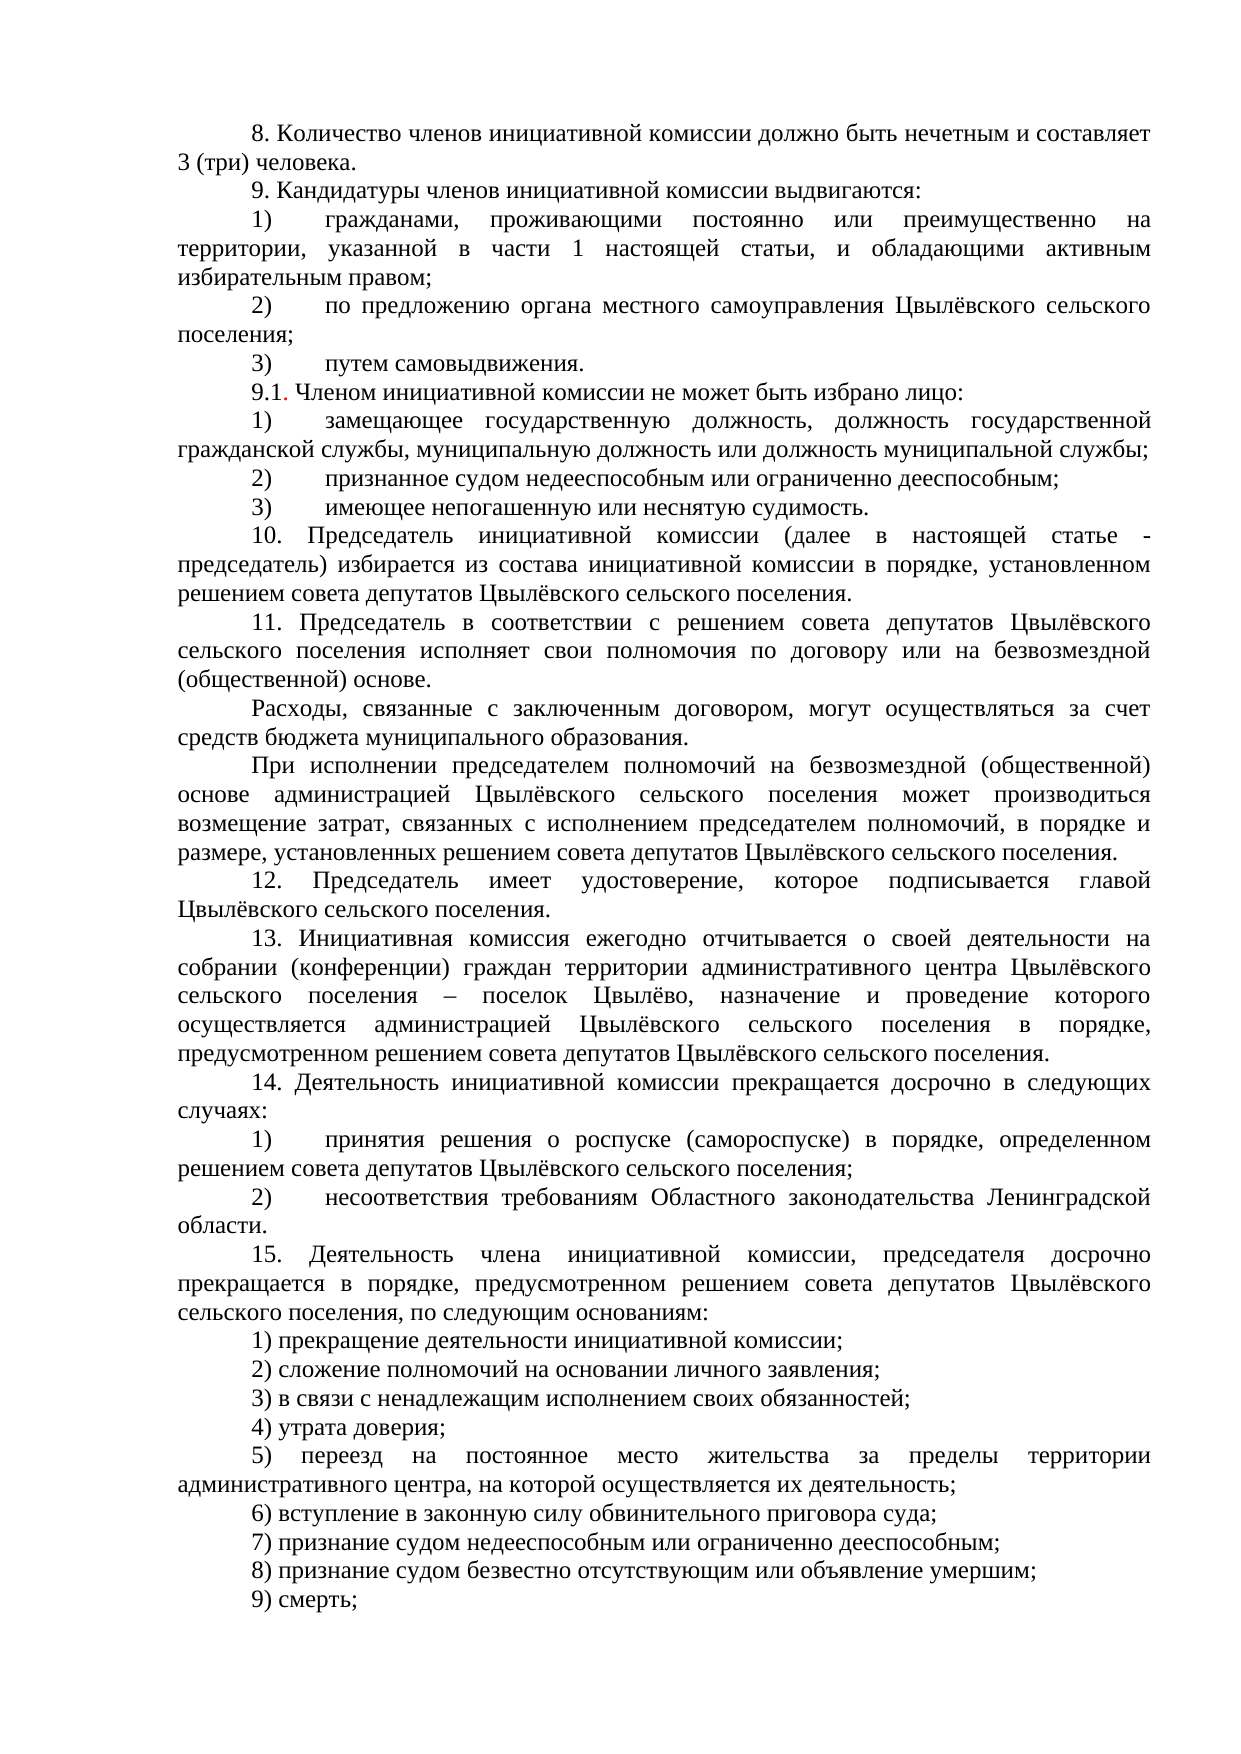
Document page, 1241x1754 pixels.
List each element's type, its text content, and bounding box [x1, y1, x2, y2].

text 6) вступление в законную силу обвинительного приговора суда; [177, 1498, 1152, 1527]
text 14. Деятельность инициативной комиссии прекращается досрочно в следующих случаях: [177, 1067, 1152, 1124]
text 8. Количество членов инициативной комиссии должно быть нечетным и составляет 3 (три) человека. [177, 118, 1152, 176]
list признанное судом недееспособным или ограниченно дееспособным; [177, 463, 1152, 492]
text 12. Председатель имеет удостоверение, которое подписывается главой Цвылёвского сельского поселения. [177, 866, 1152, 923]
text 11. Председатель в соответствии с решением совета депутатов Цвылёвского сельского поселения исполняет свои полномочия по договору или на безвозмездной (общественной) основе. [177, 607, 1152, 693]
list имеющее непогашенную или неснятую судимость. [177, 492, 1152, 521]
list принятия решения о роспуске (самороспуске) в порядке, определенном решением совета депутатов Цвылёвского сельского поселения; [177, 1124, 1152, 1182]
text Расходы, связанные с заключенным договором, могут осуществляться за счет средств бюджета муниципального образования. [177, 693, 1152, 751]
text 1) прекращение деятельности инициативной комиссии; [177, 1326, 1152, 1354]
text 2) сложение полномочий на основании личного заявления; [177, 1354, 1152, 1383]
list по предложению органа местного самоуправления Цвылёвского сельского поселения; [177, 291, 1152, 348]
text 9) смерть; [177, 1584, 1152, 1613]
text 3) в связи с ненадлежащим исполнением своих обязанностей; [177, 1383, 1152, 1412]
text 8) признание судом безвестно отсутствующим или объявление умершим; [177, 1556, 1152, 1584]
text 9. Кандидатуры членов инициативной комиссии выдвигаются: [177, 176, 1152, 204]
text 9.1. Членом инициативной комиссии не может быть избрано лицо: [177, 377, 1152, 406]
text 7) признание судом недееспособным или ограниченно дееспособным; [177, 1527, 1152, 1556]
list гражданами, проживающими постоянно или преимущественно на территории, указанной в части 1 настоящей статьи, и обладающими активным избирательным правом; [177, 204, 1152, 291]
list путем самовыдвижения. [177, 348, 1152, 377]
list замещающее государственную должность, должность государственной гражданской службы, муниципальную должность или должность муниципальной службы; [177, 406, 1152, 463]
list несоответствия требованиям Областного законодательства Ленинградской области. [177, 1182, 1152, 1239]
text 13. Инициативная комиссия ежегодно отчитывается о своей деятельности на собрании (конференции) граждан территории административного центра Цвылёвского сельского поселения – поселок Цвылёво, назначение и проведение которого осуществляется администрацией Цвылёвского сельского поселения в порядке, предусмотренном решением совета депутатов Цвылёвского сельского поселения. [177, 923, 1152, 1067]
text 4) утрата доверия; [177, 1412, 1152, 1441]
text 5) переезд на постоянное место жительства за пределы территории административного центра, на которой осуществляется их деятельность; [177, 1441, 1152, 1498]
text 15. Деятельность члена инициативной комиссии, председателя досрочно прекращается в порядке, предусмотренном решением совета депутатов Цвылёвского сельского поселения, по следующим основаниям: [177, 1239, 1152, 1326]
text 10. Председатель инициативной комиссии (далее в настоящей статье - председатель) избирается из состава инициативной комиссии в порядке, установленном решением совета депутатов Цвылёвского сельского поселения. [177, 521, 1152, 607]
text При исполнении председателем полномочий на безвозмездной (общественной) основе администрацией Цвылёвского сельского поселения может производиться возмещение затрат, связанных с исполнением председателем полномочий, в порядке и размере, установленных решением совета депутатов Цвылёвского сельского поселения. [177, 751, 1152, 866]
